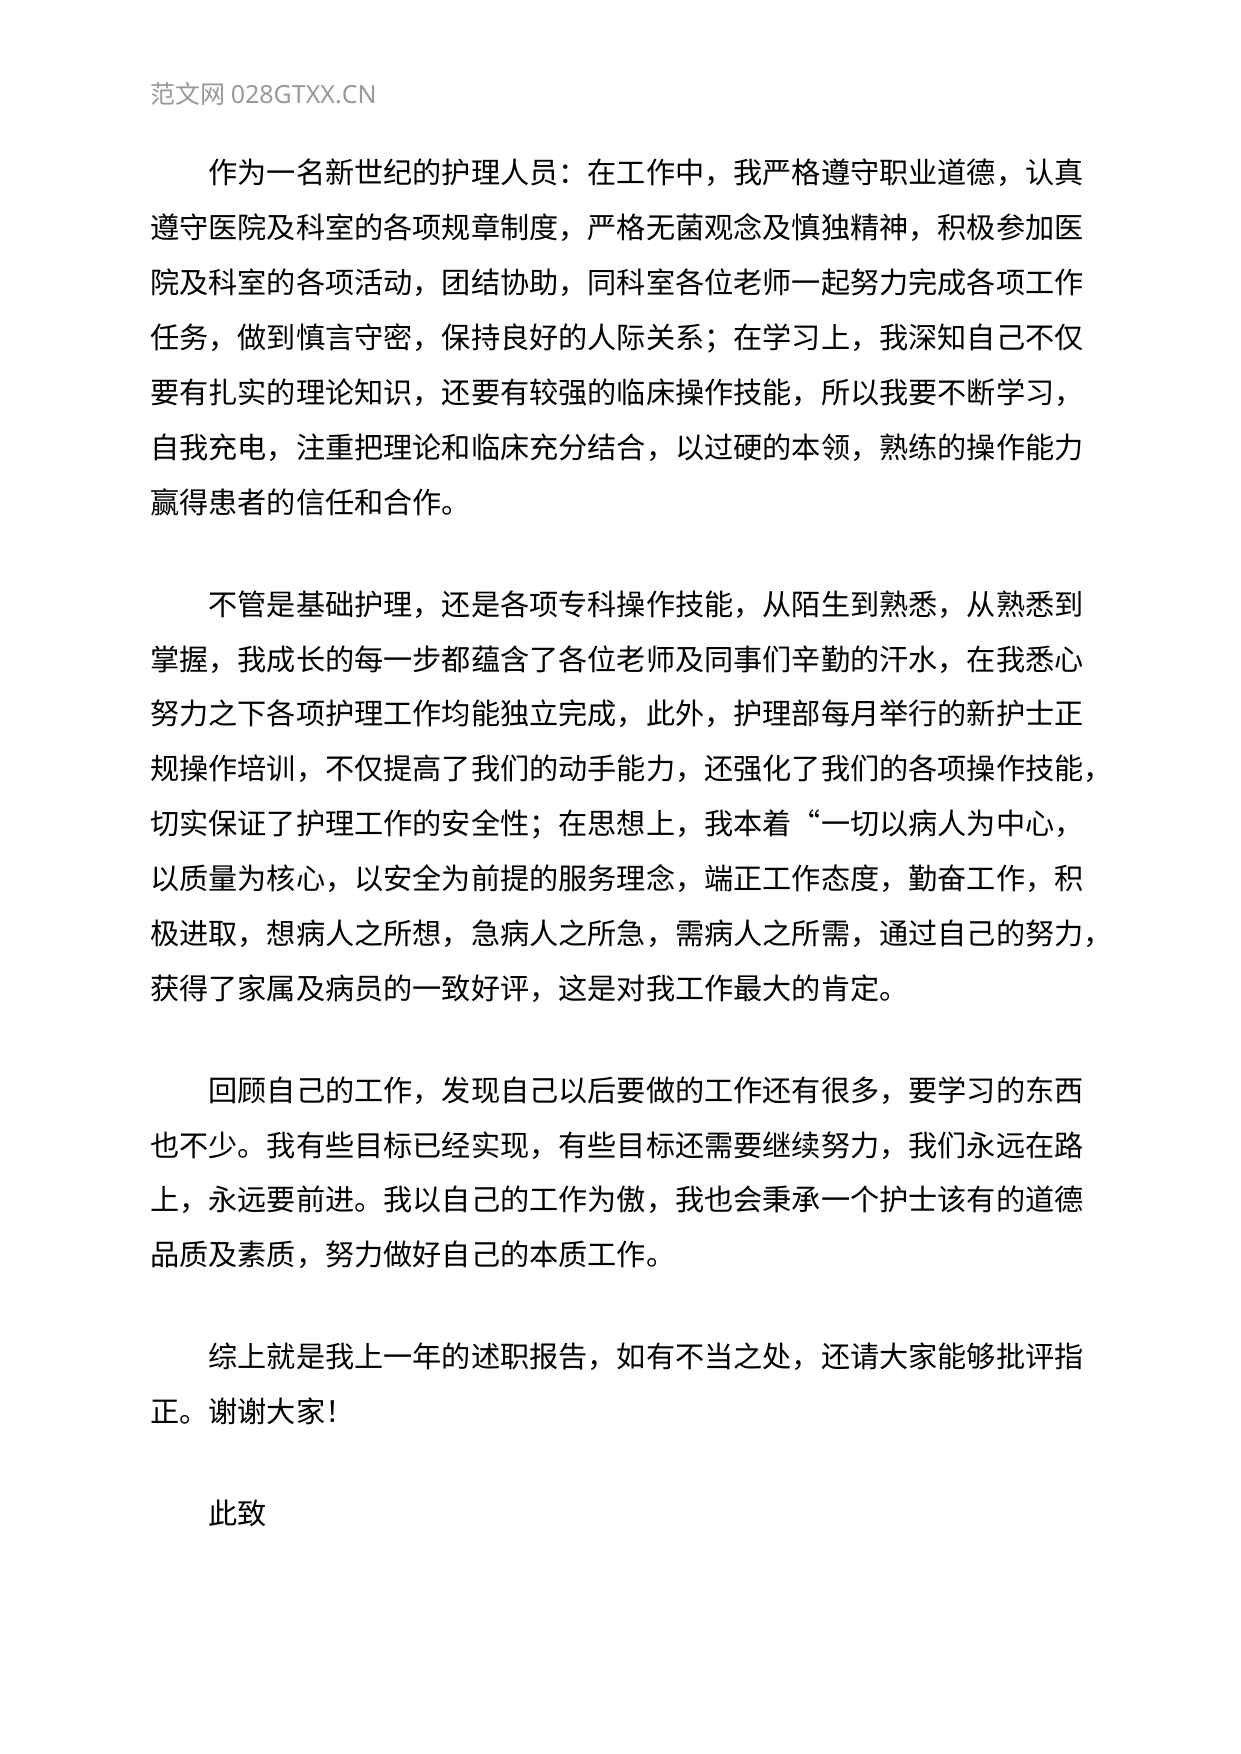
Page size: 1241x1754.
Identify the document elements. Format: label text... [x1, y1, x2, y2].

text 综上就是我上一年的述职报告，如有不当之处，还请大家能够批评指正。谢谢大家！ [150, 1334, 1090, 1431]
text 作为一名新世纪的护理人员：在工作中，我严格遵守职业道德，认真遵守医院及科室的各项规章制度，严格无菌观念及慎独精神，积极参加医院及科室的各项活动，团结协助，同科室各位老师一起努力完成各项工作任务，做到慎言守密，保持良好的人际关系；在学习上，我深知自己不仅要有扎实的理论知识，还要有较强的临床操作技能，所以我要不断学习，自我充电，注重把理论和临床充分结合，以过硬的本领，熟练的操作能力赢得患者的信任和合作。 [150, 150, 1090, 522]
text 此致 [150, 1490, 1090, 1533]
text 回顾自己的工作，发现自己以后要做的工作还有很多，要学习的东西也不少。我有些目标已经实现，有些目标还需要继续努力，我们永远在路上，永远要前进。我以自己的工作为傲，我也会秉承一个护士该有的道德品质及素质，努力做好自己的本质工作。 [150, 1067, 1090, 1274]
text 不管是基础护理，还是各项专科操作技能，从陌生到熟悉，从熟悉到掌握，我成长的每一步都蕴含了各位老师及同事们辛勤的汗水，在我悉心努力之下各项护理工作均能独立完成，此外，护理部每月举行的新护士正规操作培训，不仅提高了我们的动手能力，还强化了我们的各项操作技能，切实保证了护理工作的安全性；在思想上，我本着“一切以病人为中心，以质量为核心，以安全为前提的服务理念，端正工作态度，勤奋工作，积极进取，想病人之所想，急病人之所急，需病人之所需，通过自己的努力，获得了家属及病员的一致好评，这是对我工作最大的肯定。 [150, 581, 1090, 1008]
